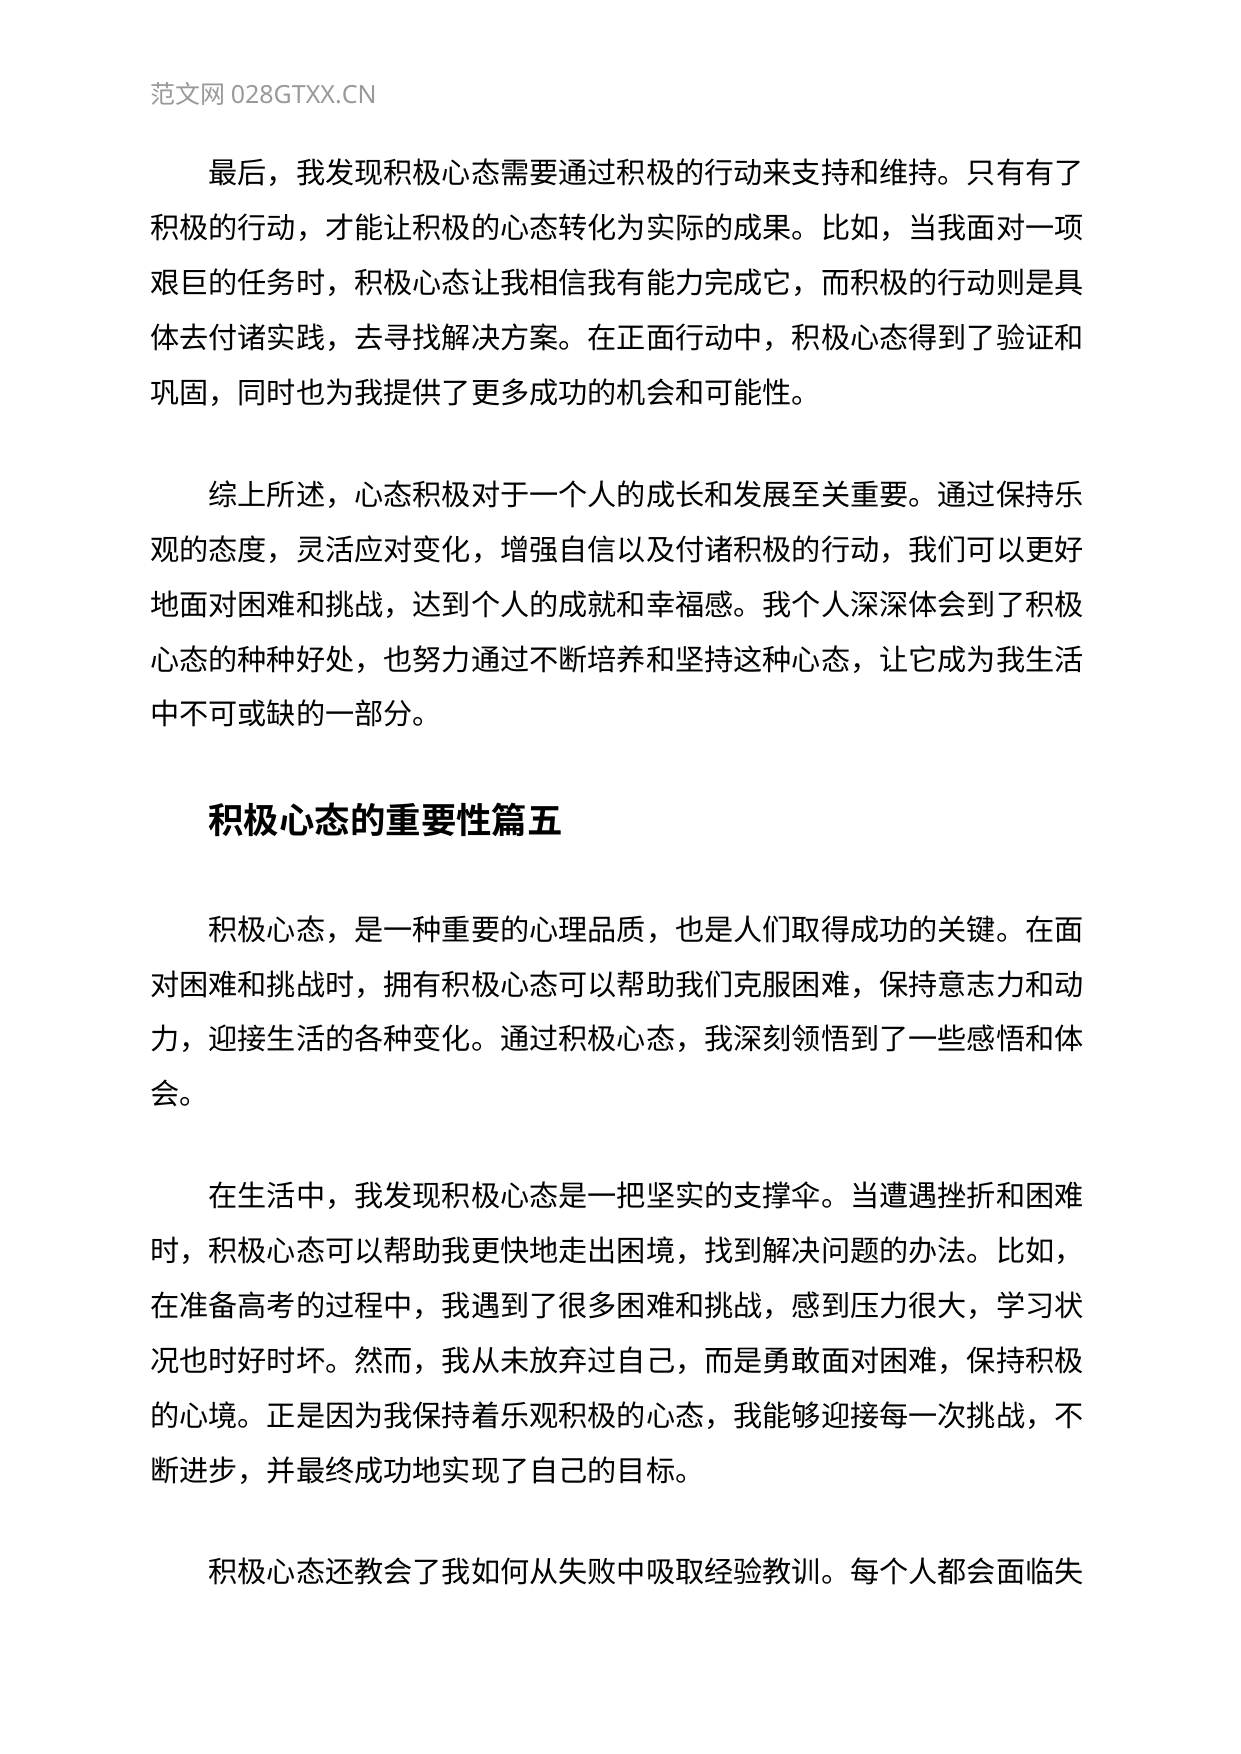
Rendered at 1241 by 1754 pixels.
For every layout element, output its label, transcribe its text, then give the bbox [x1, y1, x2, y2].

text 最后，我发现积极心态需要通过积极的行动来支持和维持。只有有了积极的行动，才能让积极的心态转化为实际的成果。比如，当我面对一项艰巨的任务时，积极心态让我相信我有能力完成它，而积极的行动则是具体去付诸实践，去寻找解决方案。在正面行动中，积极心态得到了验证和巩固，同时也为我提供了更多成功的机会和可能性。 [150, 150, 1090, 412]
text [150, 1549, 1090, 1591]
text 积极心态，是一种重要的心理品质，也是人们取得成功的关键。在面对困难和挑战时，拥有积极心态可以帮助我们克服困难，保持意志力和动力，迎接生活的各种变化。通过积极心态，我深刻领悟到了一些感悟和体会。 [150, 906, 1090, 1113]
text 综上所述，心态积极对于一个人的成长和发展至关重要。通过保持乐观的态度，灵活应对变化，增强自信以及付诸积极的行动，我们可以更好地面对困难和挑战，达到个人的成就和幸福感。我个人深深体会到了积极心态的种种好处，也努力通过不断培养和坚持这种心态，让它成为我生活中不可或缺的一部分。 [150, 471, 1090, 733]
text 积极心态的重要性篇五 [150, 793, 1090, 844]
text 在生活中，我发现积极心态是一把坚实的支撑伞。当遭遇挫折和困难时，积极心态可以帮助我更快地走出困境，找到解决问题的办法。比如，在准备高考的过程中，我遇到了很多困难和挑战，感到压力很大，学习状况也时好时坏。然而，我从未放弃过自己，而是勇敢面对困难，保持积极的心境。正是因为我保持着乐观积极的心态，我能够迎接每一次挑战，不断进步，并最终成功地实现了自己的目标。 [150, 1173, 1090, 1489]
